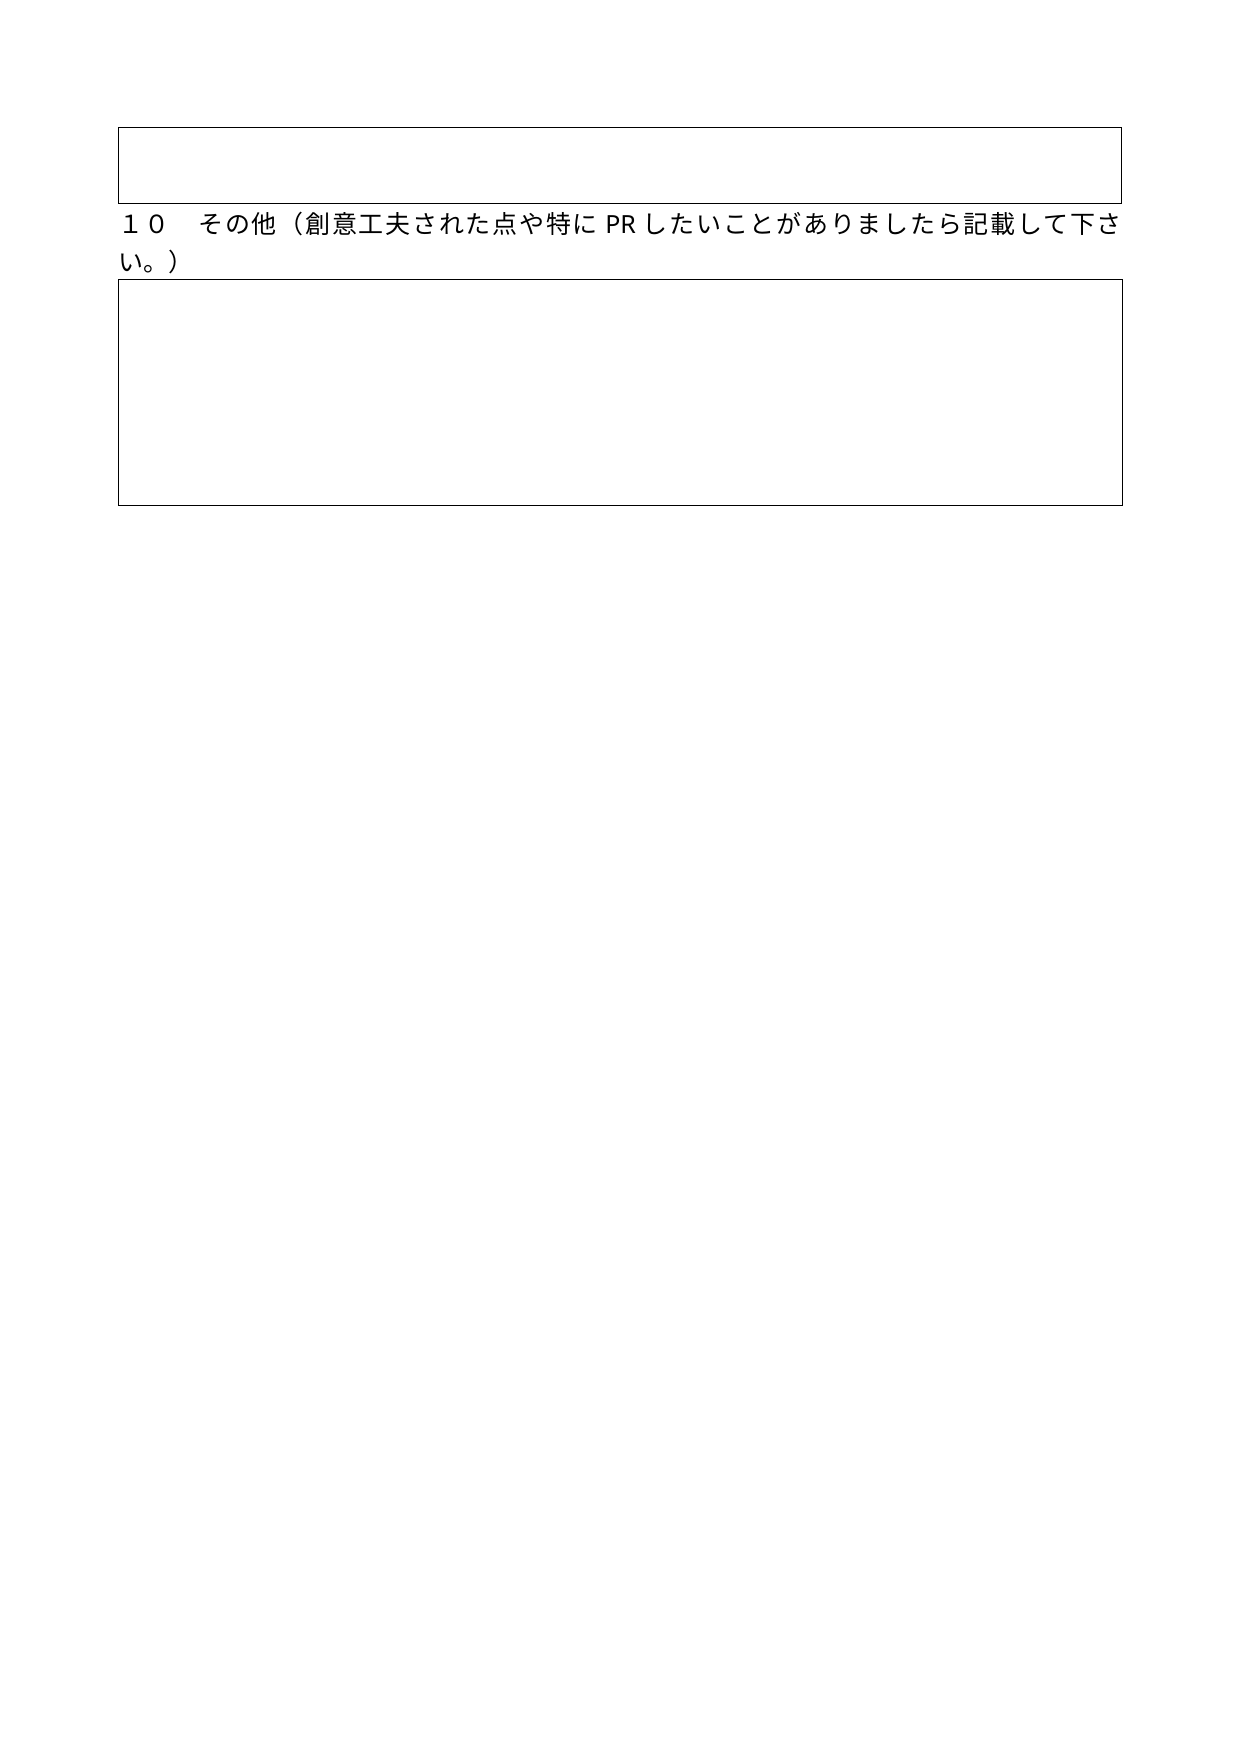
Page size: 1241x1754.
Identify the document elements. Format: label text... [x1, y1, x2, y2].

text １０ その他（創意工夫された点や特にPRしたいことがありましたら記載して下さい。） [118, 204, 1122, 279]
table_header [119, 128, 1121, 203]
table_header [119, 280, 1122, 505]
